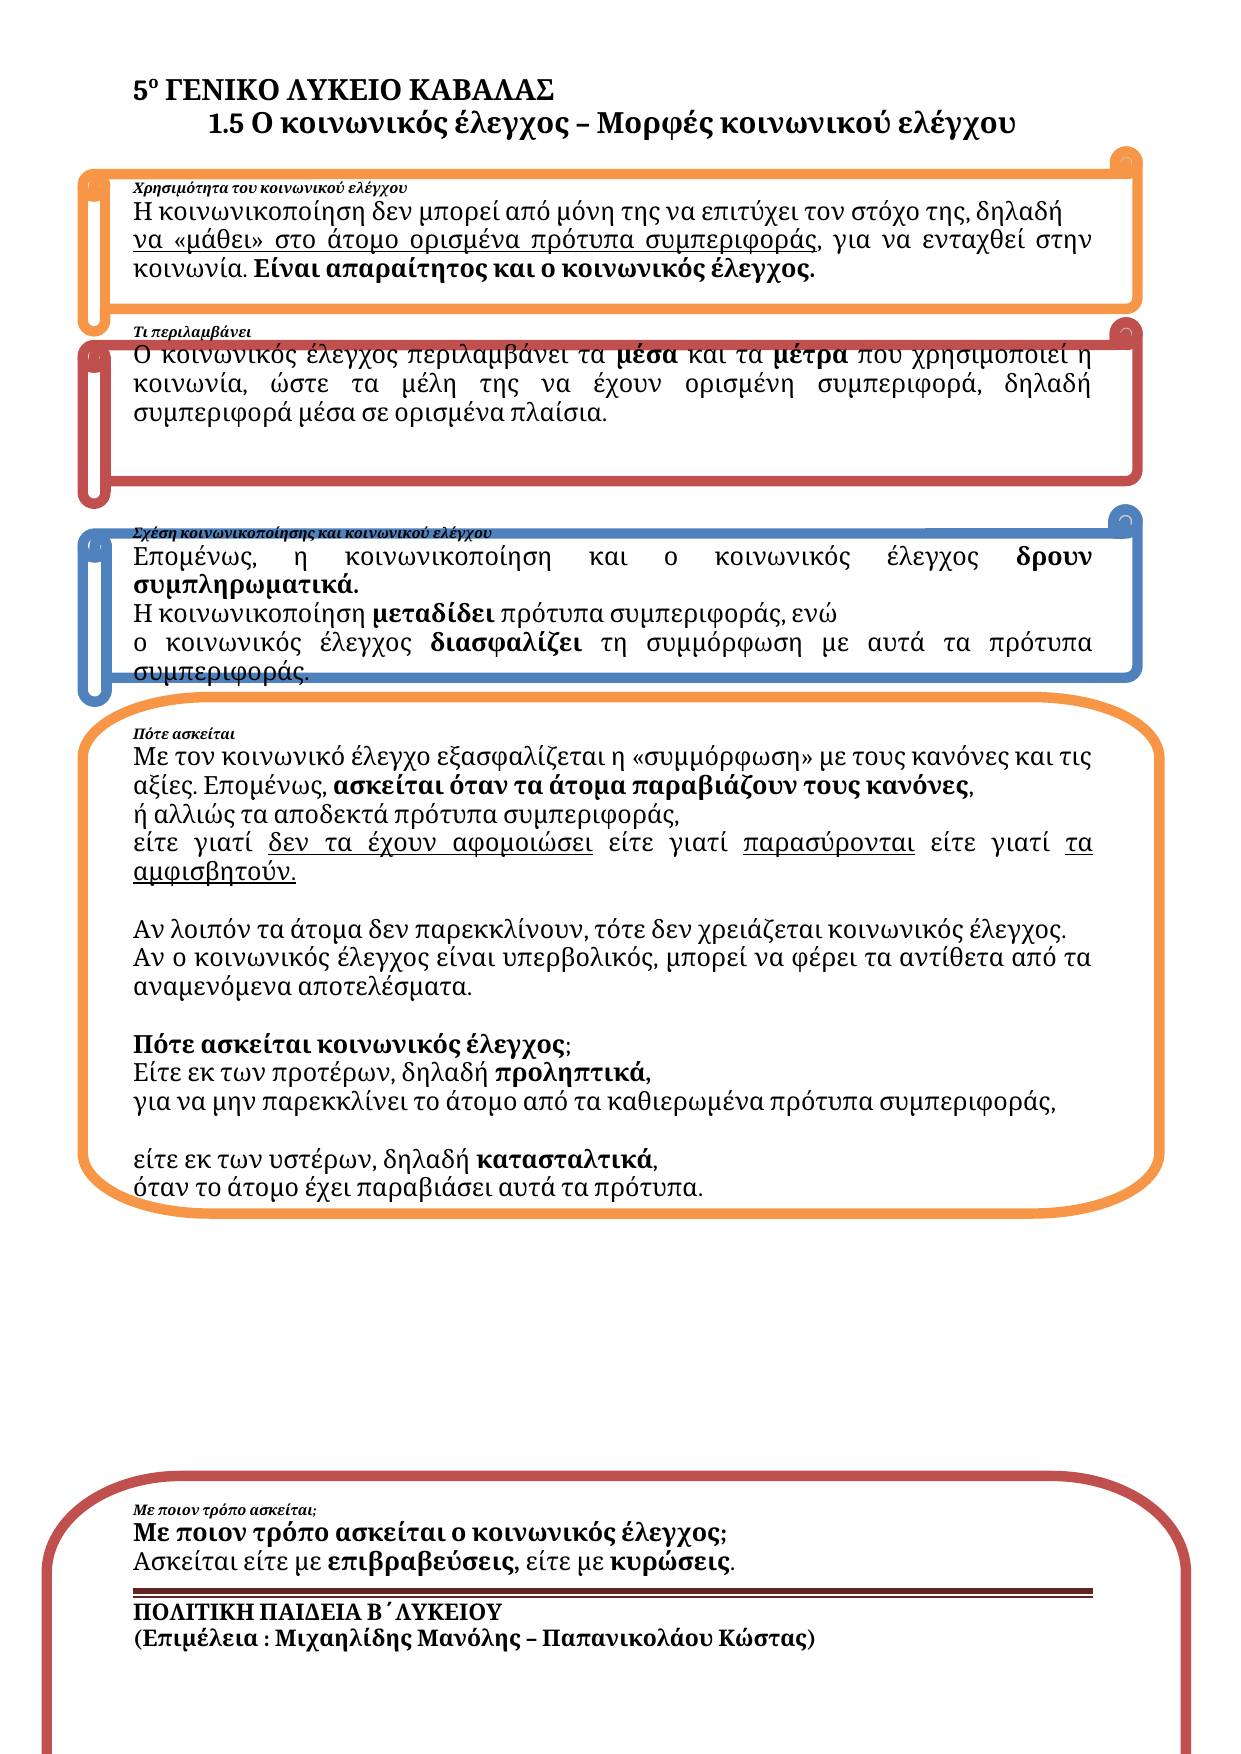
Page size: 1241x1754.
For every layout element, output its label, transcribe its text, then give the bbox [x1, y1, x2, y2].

text 1.5 Ο κοινωνικός έλεγχος – Μορφές κοινωνικού ελέγχου [133, 107, 1093, 141]
text Είτε εκ των προτέρων, δηλαδή προληπτικά, [133, 1059, 1093, 1088]
text ή αλλιώς τα αποδεκτά πρότυπα συμπεριφοράς, [133, 801, 1093, 829]
text Η κοινωνικοποίηση μεταδίδει πρότυπα συμπεριφοράς, ενώ [133, 600, 1093, 629]
text Σχέση κοινωνικοποίησης και κοινωνικού ελέγχου [133, 514, 1093, 543]
text Με τον κοινωνικό έλεγχο εξασφαλίζεται η «συμμόρφωση» με τους κανόνες και τις αξίες. Επομένως, ασκείται όταν τα άτομα παραβιάζουν τους κανόνες, [133, 743, 1093, 801]
text Αν λοιπόν τα άτομα δεν παρεκκλίνουν, τότε δεν χρειάζεται κοινωνικός έλεγχος. [133, 916, 1093, 944]
text όταν το άτομο έχει παραβιάσει αυτά τα πρότυπα. [133, 1174, 1093, 1203]
text Με ποιον τρόπο ασκείται; [133, 1490, 1093, 1519]
text Χρησιμότητα του κοινωνικού ελέγχου [133, 169, 1093, 198]
text είτε εκ των υστέρων, δηλαδή κατασταλτικά, [133, 1146, 1093, 1174]
text Αν ο κοινωνικός έλεγχος είναι υπερβολικός, μπορεί να φέρει τα αντίθετα από τα αναμενόμενα αποτελέσματα. [133, 944, 1093, 1002]
text είτε γιατί δεν τα έχουν αφομοιώσει είτε γιατί παρασύρονται είτε γιατί τα αμφισβητούν. [133, 829, 1093, 887]
text Πότε ασκείται κοινωνικός έλεγχος; [133, 1031, 1093, 1059]
text Ασκείται είτε με επιβραβεύσεις, είτε με κυρώσεις. [133, 1547, 1093, 1576]
text να «μάθει» στο άτομο ορισμένα πρότυπα συμπεριφοράς, για να ενταχθεί στην κοινωνία. Είναι απαραίτητος και ο κοινωνικός έλεγχος. [133, 226, 1093, 284]
text Ο κοινωνικός έλεγχος περιλαμβάνει τα μέσα και τα μέτρα που χρησιμοποιεί η κοινωνία, ώστε τα μέλη της να έχουν ορισμένη συμπεριφορά, δηλαδή συμπεριφορά μέσα σε ορισμένα πλαίσια. [133, 341, 1093, 428]
text ο κοινωνικός έλεγχος διασφαλίζει τη συμμόρφωση με αυτά τα πρότυπα συμπεριφοράς. [133, 629, 1093, 686]
text Η κοινωνικοποίηση δεν μπορεί από μόνη της να επιτύχει τον στόχο της, δηλαδή [133, 198, 1093, 226]
text για να μην παρεκκλίνει το άτομο από τα καθιερωμένα πρότυπα συμπεριφοράς, [133, 1088, 1093, 1117]
text Επομένως, η κοινωνικοποίηση και ο κοινωνικός έλεγχος δρουν συμπληρωματικά. [133, 543, 1093, 600]
text Τι περιλαμβάνει [133, 313, 1093, 341]
text Πότε ασκείται [133, 714, 1093, 743]
text Με ποιον τρόπο ασκείται ο κοινωνικός έλεγχος; [133, 1519, 1093, 1547]
